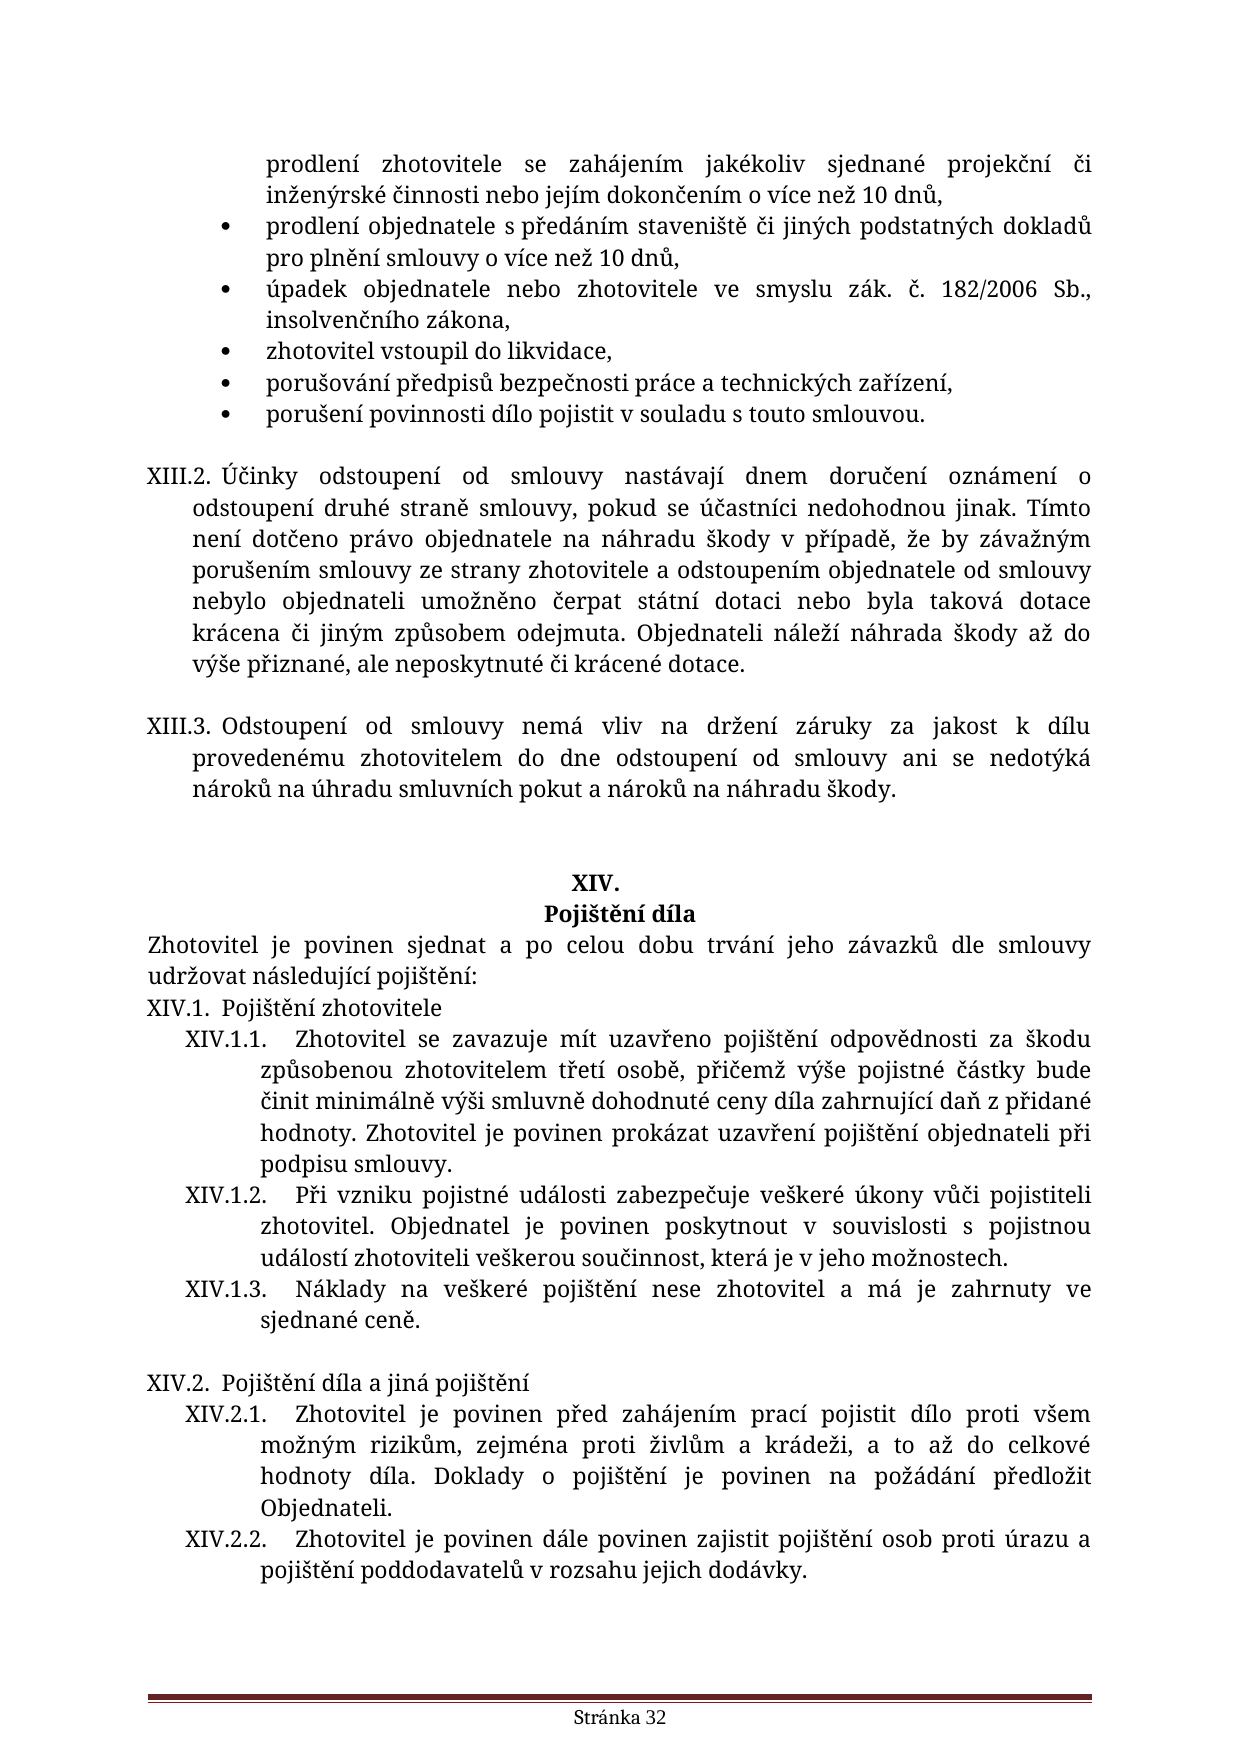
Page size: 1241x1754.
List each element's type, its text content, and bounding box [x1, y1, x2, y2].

list porušení povinnosti dílo pojistit v souladu s touto smlouvou. [222, 398, 1092, 429]
list Zhotovitel se zavazuje mít uzavřeno pojištění odpovědnosti za škodu způsobenou zhotovitelem třetí osobě, přičemž výše pojistné částky bude činit minimálně výši smluvně dohodnuté ceny díla zahrnující daň z přidané hodnoty. Zhotovitel je povinen prokázat uzavření pojištění objednateli při podpisu smlouvy. [185, 1023, 1092, 1179]
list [222, 148, 1092, 210]
list úpadek objednatele nebo zhotovitele ve smyslu zák. č. 182/2006 Sb., insolvenčního zákona, [222, 273, 1092, 335]
text Zhotovitel je povinen sjednat a po celou dobu trvání jeho závazků dle smlouvy udržovat následující pojištění: [148, 929, 1092, 991]
list prodlení objednatele s předáním staveniště či jiných podstatných dokladů pro plnění smlouvy o více než 10 dnů, [222, 210, 1092, 273]
list Odstoupení od smlouvy nemá vliv na držení záruky za jakost k dílu provedenému zhotovitelem do dne odstoupení od smlouvy ani se nedotýká nároků na úhradu smluvních pokut a nároků na náhradu škody. [147, 710, 1092, 804]
list zhotovitel vstoupil do likvidace, [222, 335, 1092, 366]
list Účinky odstoupení od smlouvy nastávají dnem doručení oznámení o odstoupení druhé straně smlouvy, pokud se účastníci nedohodnou jinak. Tímto není dotčeno právo objednatele na náhradu škody v případě, že by závažným porušením smlouvy ze strany zhotovitele a odstoupením objednatele od smlouvy nebylo objednateli umožněno čerpat státní dotaci nebo byla taková dotace krácena či jiným způsobem odejmuta. Objednateli náleží náhrada škody až do výše přiznané, ale neposkytnuté či krácené dotace. [147, 460, 1092, 679]
list Pojištění zhotovitele [147, 991, 1092, 1023]
list Zhotovitel je povinen dále povinen zajistit pojištění osob proti úrazu a pojištění poddodavatelů v rozsahu jejich dodávky. [185, 1523, 1092, 1585]
list Zhotovitel je povinen před zahájením prací pojistit dílo proti všem možným rizikům, zejména proti živlům a krádeži, a to až do celkové hodnoty díla. Doklady o pojištění je povinen na požádání předložit Objednateli. [185, 1398, 1092, 1523]
list porušování předpisů bezpečnosti práce a technických zařízení, [222, 366, 1092, 398]
list Pojištění díla a jiná pojištění [147, 1366, 1092, 1398]
text Pojištění díla [148, 898, 1092, 929]
list Náklady na veškeré pojištění nese zhotovitel a má je zahrnuty ve sjednané ceně. [185, 1273, 1092, 1335]
list Při vzniku pojistné události zabezpečuje veškeré úkony vůči pojistiteli zhotovitel. Objednatel je povinen poskytnout v souvislosti s pojistnou událostí zhotoviteli veškerou součinnost, která je v jeho možnostech. [185, 1179, 1092, 1273]
